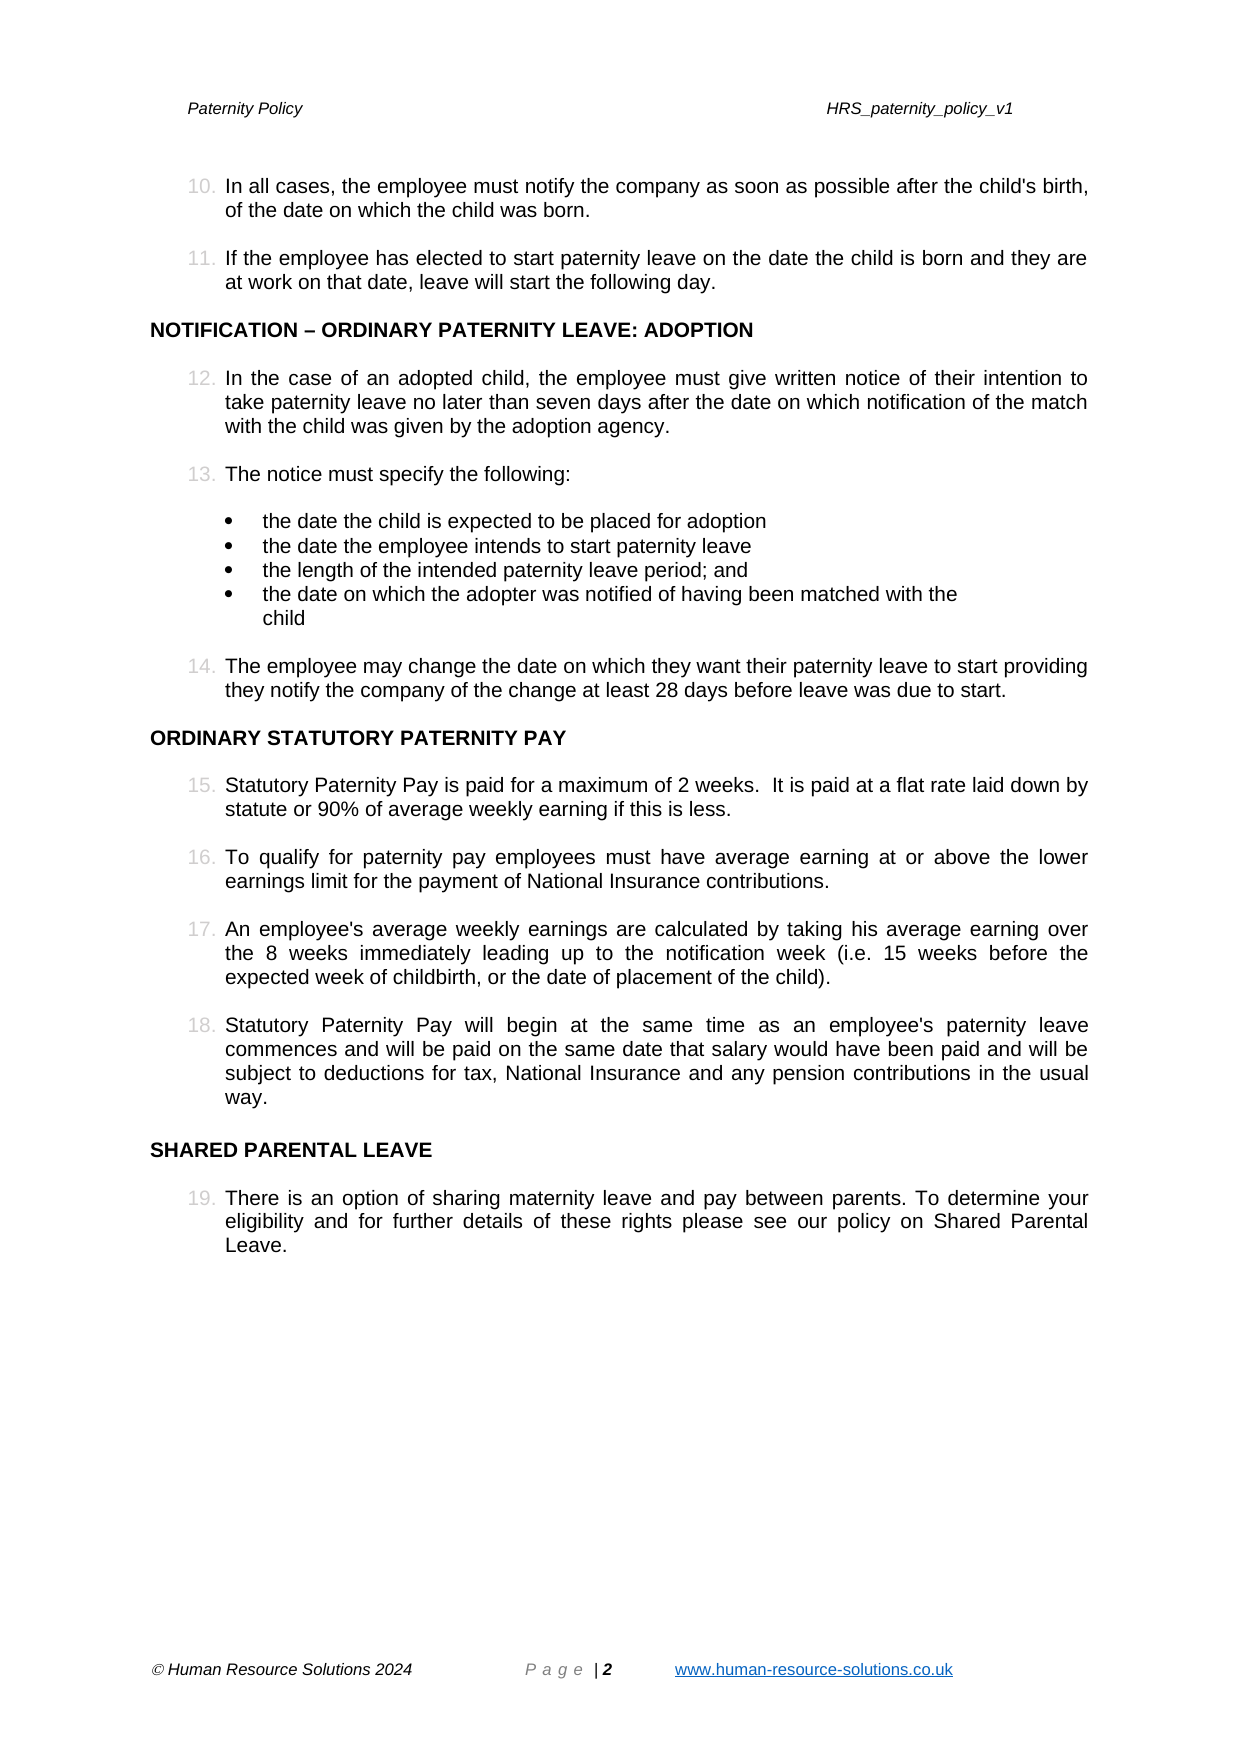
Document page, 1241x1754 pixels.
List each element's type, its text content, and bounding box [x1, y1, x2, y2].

list the date the employee intends to start paternity leave [225, 533, 1090, 557]
text In all cases, the employee must notify the company as soon as possible after the child's birth, of the date on which the child was born. [187, 174, 1090, 222]
text There is an option of sharing maternity leave and pay between parents. To determine your eligibility and for further details of these rights please see our policy on Shared Parental Leave. [187, 1185, 1090, 1257]
list the date the child is expected to be placed for adoption [225, 509, 1090, 533]
text The employee may change the date on which they want their paternity leave to start providing they notify the company of the change at least 28 days before leave was due to start. [187, 653, 1090, 701]
text Statutory Paternity Pay is paid for a maximum of 2 weeks. It is paid at a flat rate laid down by statute or 90% of average weekly earning if this is less. [187, 773, 1090, 821]
text Statutory Paternity Pay will begin at the same time as an employee's paternity leave commences and will be paid on the same date that salary would have been paid and will be subject to deductions for tax, National Insurance and any pension contributions in the usual way. [187, 1013, 1090, 1109]
list the date on which the adopter was notified of having been matched with the child [225, 582, 1090, 629]
text In the case of an adopted child, the employee must give written notice of their intention to take paternity leave no later than seven days after the date on which notification of the match with the child was given by the adoption agency. [187, 366, 1090, 437]
text If the employee has elected to start paternity leave on the date the child is born and they are at work on that date, leave will start the following day. [187, 246, 1090, 294]
text The notice must specify the following: [187, 461, 1090, 485]
subtitle NOTIFICATION – ORDINARY PATERNITY LEAVE: ADOPTION [150, 318, 1090, 342]
subtitle ORDINARY STATUTORY PATERNITY PAY [150, 725, 1090, 749]
subtitle SHARED PARENTAL LEAVE [150, 1137, 1090, 1161]
text To qualify for paternity pay employees must have average earning at or above the lower earnings limit for the payment of National Insurance contributions. [187, 845, 1090, 893]
text An employee's average weekly earnings are calculated by taking his average earning over the 8 weeks immediately leading up to the notification week (i.e. 15 weeks before the expected week of childbirth, or the date of placement of the child). [187, 917, 1090, 989]
list the length of the intended paternity leave period; and [225, 557, 1090, 582]
